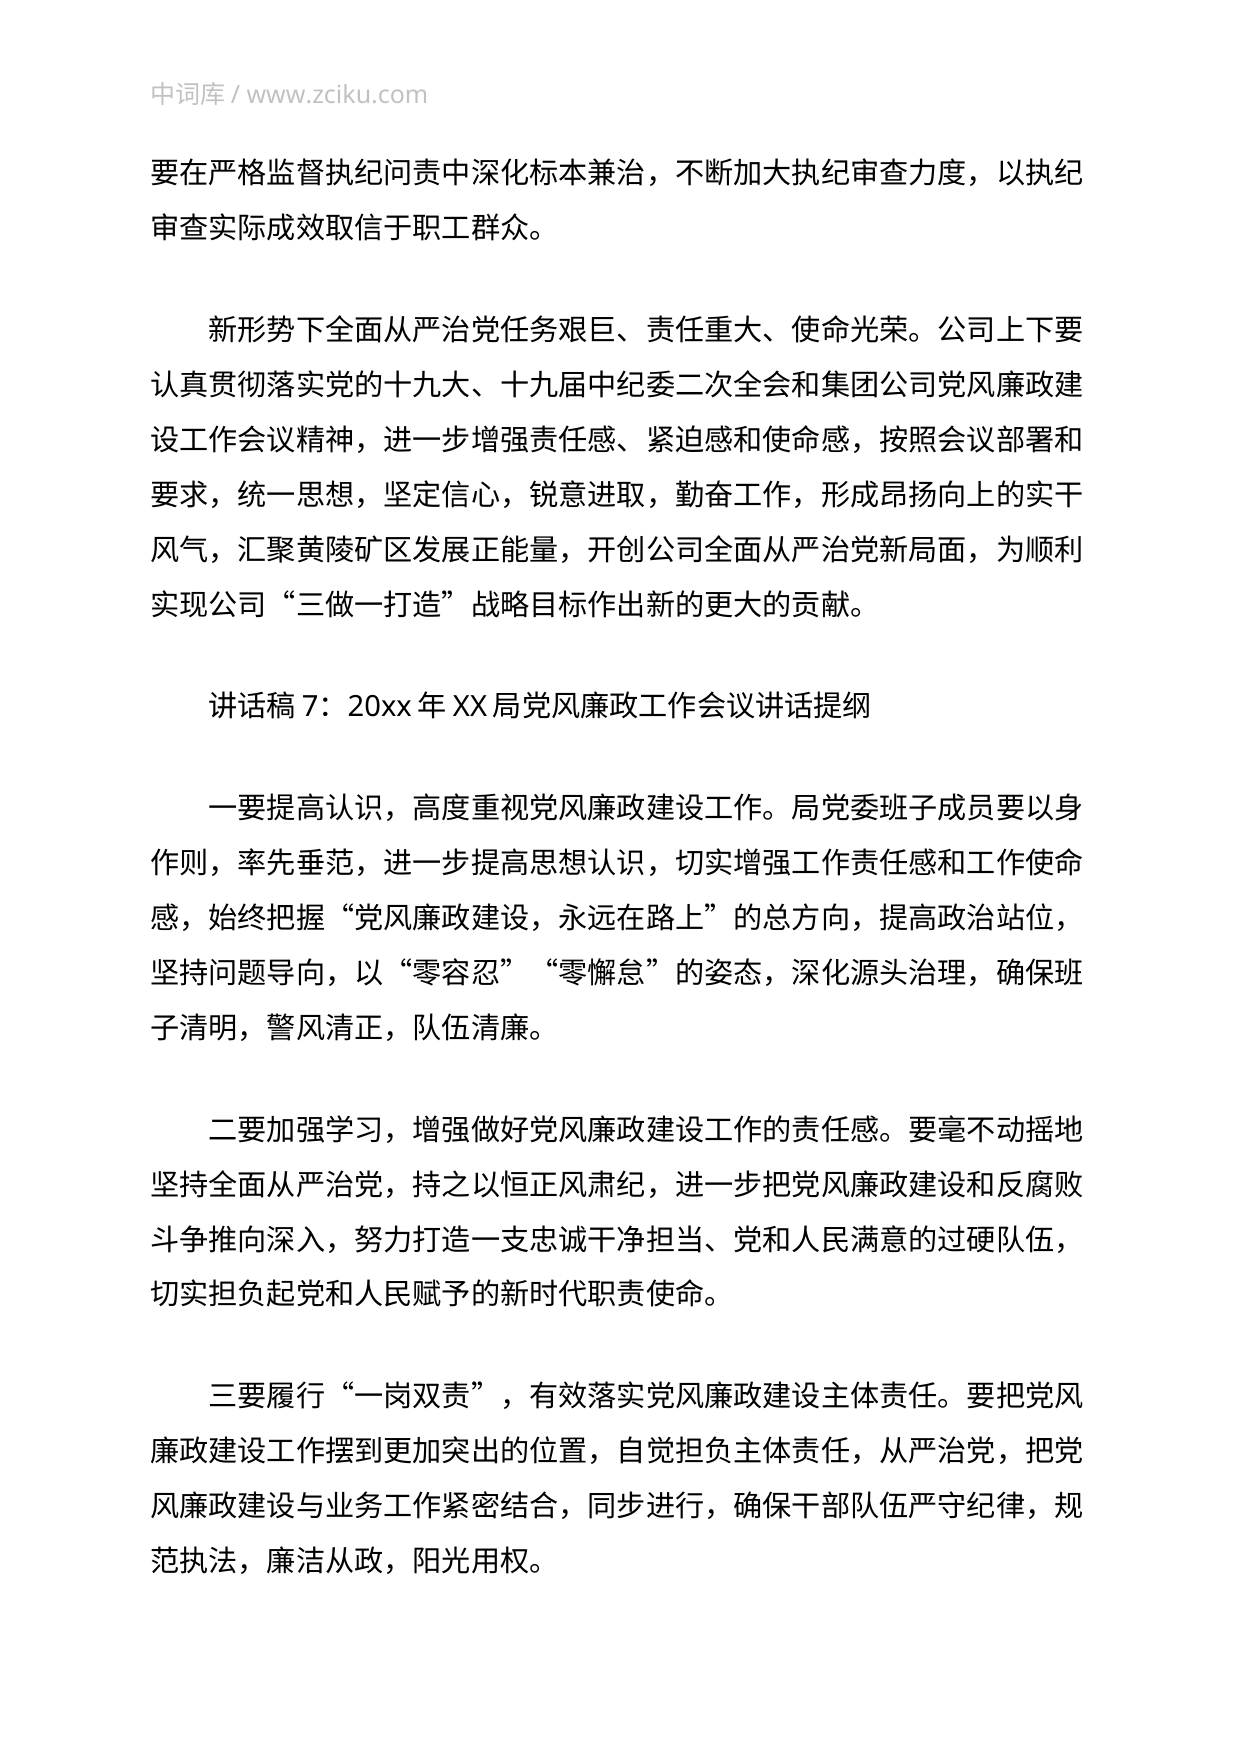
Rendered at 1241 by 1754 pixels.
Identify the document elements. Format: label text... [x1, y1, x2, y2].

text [150, 150, 1090, 247]
text 新形势下全面从严治党任务艰巨、责任重大、使命光荣。公司上下要认真贯彻落实党的十九大、十九届中纪委二次全会和集团公司党风廉政建设工作会议精神，进一步增强责任感、紧迫感和使命感，按照会议部署和要求，统一思想，坚定信心，锐意进取，勤奋工作，形成昂扬向上的实干风气，汇聚黄陵矿区发展正能量，开创公司全面从严治党新局面，为顺利实现公司“三做一打造”战略目标作出新的更大的贡献。 [150, 307, 1090, 623]
text 三要履行“一岗双责”，有效落实党风廉政建设主体责任。要把党风廉政建设工作摆到更加突出的位置，自觉担负主体责任，从严治党，把党风廉政建设与业务工作紧密结合，同步进行，确保干部队伍严守纪律，规范执法，廉洁从政，阳光用权。 [150, 1373, 1090, 1580]
text 讲话稿7：20xx年XX局党风廉政工作会议讲话提纲 [150, 683, 1090, 725]
text 一要提高认识，高度重视党风廉政建设工作。局党委班子成员要以身作则，率先垂范，进一步提高思想认识，切实增强工作责任感和工作使命感，始终把握“党风廉政建设，永远在路上”的总方向，提高政治站位，坚持问题导向，以“零容忍”“零懈怠”的姿态，深化源头治理，确保班子清明，警风清正，队伍清廉。 [150, 785, 1090, 1047]
text 二要加强学习，增强做好党风廉政建设工作的责任感。要毫不动摇地坚持全面从严治党，持之以恒正风肃纪，进一步把党风廉政建设和反腐败斗争推向深入，努力打造一支忠诚干净担当、党和人民满意的过硬队伍，切实担负起党和人民赋予的新时代职责使命。 [150, 1106, 1090, 1313]
